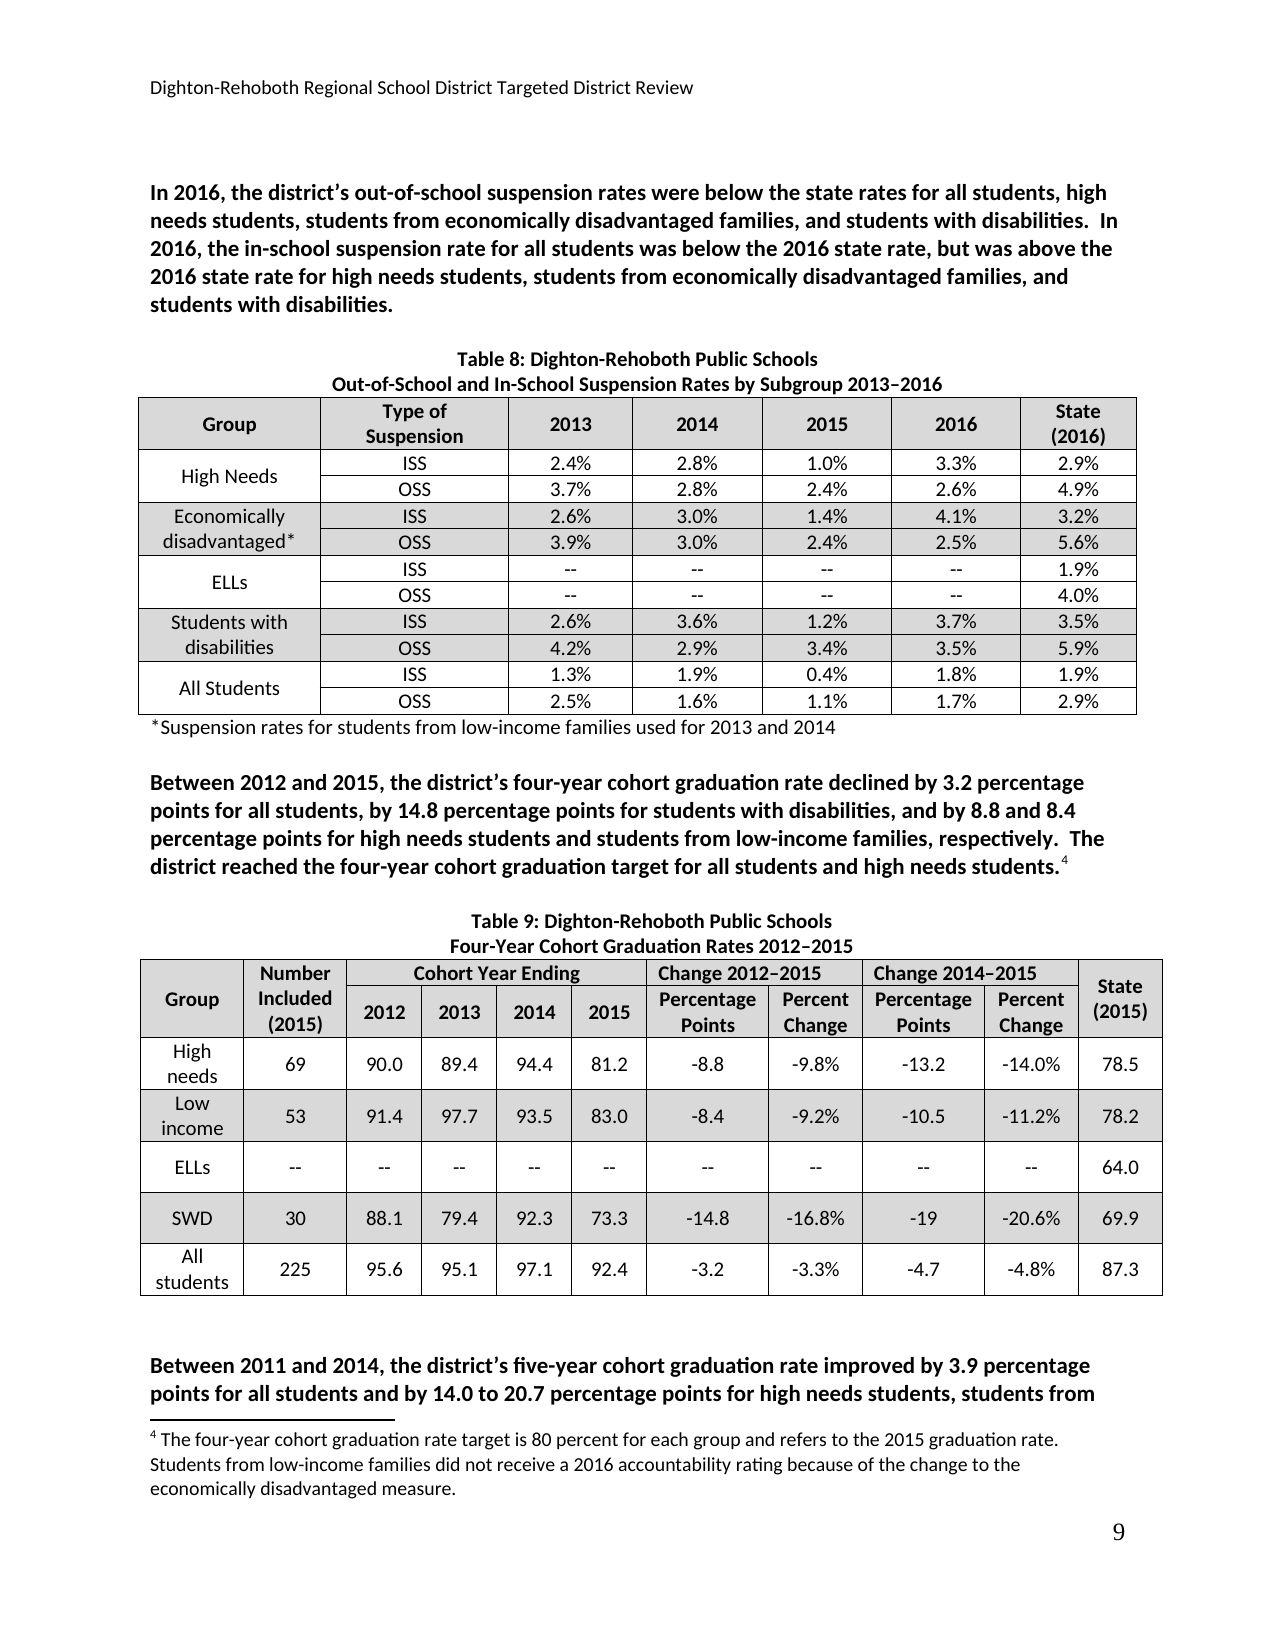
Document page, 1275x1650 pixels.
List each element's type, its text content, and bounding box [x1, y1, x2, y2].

table_cell 0.4% [763, 662, 891, 687]
table_cell 95.6 [347, 1244, 421, 1294]
table_cell 2013 [509, 398, 632, 449]
table_cell -8.8 [647, 1038, 768, 1089]
table_cell OSS [321, 529, 508, 555]
table_cell 2.5% [509, 688, 632, 713]
table_cell 2014 [633, 398, 762, 449]
table_cell -- [892, 556, 1020, 581]
table_cell 1.4% [763, 503, 891, 528]
table_cell 1.2% [763, 609, 891, 634]
table_cell ISS [321, 662, 508, 687]
table_cell -- [763, 582, 891, 608]
table_cell -9.8% [769, 1038, 862, 1089]
table_cell -16.8% [769, 1193, 862, 1243]
table_cell Change 2012–2015 [647, 960, 862, 985]
table_cell 3.0% [633, 503, 762, 528]
table_cell 1.3% [509, 662, 632, 687]
table_cell ISS [321, 609, 508, 634]
table_cell 2013 [422, 986, 496, 1037]
table_cell 4.1% [892, 503, 1020, 528]
table_cell 2.4% [763, 476, 891, 502]
table_cell All Students [139, 662, 320, 713]
table_cell 3.5% [1021, 609, 1136, 634]
table_cell -13.2 [863, 1038, 984, 1089]
table_cell -11.2% [985, 1090, 1078, 1141]
table_cell 5.9% [1021, 635, 1136, 661]
table_cell ELLs [139, 556, 320, 608]
table_cell 95.1 [422, 1244, 496, 1294]
table_cell -- [633, 582, 762, 608]
table_cell -10.5 [863, 1090, 984, 1141]
table_cell 2.4% [509, 450, 632, 475]
table_cell 2.6% [892, 476, 1020, 502]
table_cell Percentage Points [647, 986, 768, 1037]
table_cell 97.7 [422, 1090, 496, 1141]
table_cell 69.9 [1079, 1193, 1162, 1243]
table_cell OSS [321, 688, 508, 713]
table_cell 64.0 [1079, 1142, 1162, 1192]
table_cell Group [141, 960, 243, 1037]
table_cell -- [497, 1142, 571, 1192]
table_cell 1.9% [633, 662, 762, 687]
table_cell State (2016) [1021, 398, 1136, 449]
table_cell All students [141, 1244, 243, 1294]
table_header Table 8: Dighton-Rehoboth Public Schools Out-of-School and In-School Suspension Rates by Subgroup 2013–2016 [139, 346, 1136, 397]
table_cell 94.4 [497, 1038, 571, 1089]
table_cell OSS [321, 582, 508, 608]
table_cell -- [647, 1142, 768, 1192]
table_cell ISS [321, 503, 508, 528]
table_cell Type of Suspension [321, 398, 508, 449]
table_cell 3.6% [633, 609, 762, 634]
table_cell 4.9% [1021, 476, 1136, 502]
table_cell 73.3 [572, 1193, 646, 1243]
text In 2016, the district’s out-of-school suspension rates were below the state rates for all students, high needs students, students from economically disadvantaged families, and students with disabilities. In 2016, the in-school suspension rate for all students was below the 2016 state rate, but was above the 2016 state rate for high needs students, students from economically disadvantaged families, and students with disabilities. [150, 178, 1125, 318]
table_cell 3.3% [892, 450, 1020, 475]
table_cell State (2015) [1079, 960, 1162, 1037]
table_cell 4.2% [509, 635, 632, 661]
table_cell -- [985, 1142, 1078, 1192]
table_cell 4.0% [1021, 582, 1136, 608]
table_cell 90.0 [347, 1038, 421, 1089]
table_cell OSS [321, 476, 508, 502]
text Between 2012 and 2015, the district’s four-year cohort graduation rate declined by 3.2 percentage points for all students, by 14.8 percentage points for students with disabilities, and by 8.8 and 8.4 percentage points for high needs students and students from low-income families, respectively. The district reached the four-year cohort graduation target for all students and high needs students. [150, 768, 1125, 880]
table_cell -3.2 [647, 1244, 768, 1294]
table_cell 2.6% [509, 609, 632, 634]
table_cell -- [572, 1142, 646, 1192]
table_cell 3.9% [509, 529, 632, 555]
table_cell 88.1 [347, 1193, 421, 1243]
table_cell -- [422, 1142, 496, 1192]
table_cell 1.1% [763, 688, 891, 713]
table_cell 1.9% [1021, 662, 1136, 687]
table_cell 2.6% [509, 503, 632, 528]
table_cell -- [509, 556, 632, 581]
table_cell 2.9% [1021, 450, 1136, 475]
table_cell 83.0 [572, 1090, 646, 1141]
table_cell Low income [141, 1090, 243, 1141]
table_cell 93.5 [497, 1090, 571, 1141]
table_cell -- [347, 1142, 421, 1192]
table_cell 3.7% [892, 609, 1020, 634]
table_cell 89.4 [422, 1038, 496, 1089]
table_cell 3.2% [1021, 503, 1136, 528]
table_cell Group [139, 398, 320, 449]
table_cell 2015 [763, 398, 891, 449]
table_cell Cohort Year Ending [347, 960, 646, 985]
table_cell 2015 [572, 986, 646, 1037]
table_cell 69 [244, 1038, 346, 1089]
table_cell -3.3% [769, 1244, 862, 1294]
table_cell ISS [321, 450, 508, 475]
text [150, 1352, 1125, 1408]
table_cell 3.7% [509, 476, 632, 502]
table_cell 79.4 [422, 1193, 496, 1243]
table_cell 2.5% [892, 529, 1020, 555]
text *Suspension rates for students from low-income families used for 2013 and 2014 [150, 715, 1125, 740]
table_cell 2012 [347, 986, 421, 1037]
table_cell 5.6% [1021, 529, 1136, 555]
table_cell 3.0% [633, 529, 762, 555]
table_cell -8.4 [647, 1090, 768, 1141]
table_cell -9.2% [769, 1090, 862, 1141]
table_cell -19 [863, 1193, 984, 1243]
table_cell Change 2014–2015 [863, 960, 1078, 985]
table_cell High needs [141, 1038, 243, 1089]
table_cell -- [633, 556, 762, 581]
table_cell ISS [321, 556, 508, 581]
table_cell 1.6% [633, 688, 762, 713]
table_cell Percentage Points [863, 986, 984, 1037]
table_cell -- [763, 556, 891, 581]
table_cell -- [509, 582, 632, 608]
table_cell 1.0% [763, 450, 891, 475]
table_cell -- [863, 1142, 984, 1192]
table_cell -4.8% [985, 1244, 1078, 1294]
table_cell -- [244, 1142, 346, 1192]
table_cell 78.2 [1079, 1090, 1162, 1141]
table_cell -20.6% [985, 1193, 1078, 1243]
table_cell 30 [244, 1193, 346, 1243]
table_header Table 9: Dighton-Rehoboth Public Schools Four-Year Cohort Graduation Rates 2012–2015 [141, 908, 1162, 959]
table_cell 78.5 [1079, 1038, 1162, 1089]
table_cell 1.8% [892, 662, 1020, 687]
table_cell -4.7 [863, 1244, 984, 1294]
table_cell -14.0% [985, 1038, 1078, 1089]
table_cell Percent Change [985, 986, 1078, 1037]
table_cell ELLs [141, 1142, 243, 1192]
table_cell -- [892, 582, 1020, 608]
table_cell -- [769, 1142, 862, 1192]
table_cell SWD [141, 1193, 243, 1243]
table_cell 53 [244, 1090, 346, 1141]
table_cell 3.4% [763, 635, 891, 661]
table_cell 2016 [892, 398, 1020, 449]
table_cell 1.7% [892, 688, 1020, 713]
table_cell 87.3 [1079, 1244, 1162, 1294]
table_cell 2.8% [633, 450, 762, 475]
table_cell 91.4 [347, 1090, 421, 1141]
table_cell Students with disabilities [139, 609, 320, 661]
table_cell 92.3 [497, 1193, 571, 1243]
table_cell 2.8% [633, 476, 762, 502]
table_cell Economically disadvantaged* [139, 503, 320, 555]
table_cell 2.9% [633, 635, 762, 661]
table_cell High Needs [139, 450, 320, 502]
table_cell -14.8 [647, 1193, 768, 1243]
table_cell 3.5% [892, 635, 1020, 661]
table_cell 2014 [497, 986, 571, 1037]
table_cell 2.9% [1021, 688, 1136, 713]
table_cell 1.9% [1021, 556, 1136, 581]
table_cell Percent Change [769, 986, 862, 1037]
table_cell OSS [321, 635, 508, 661]
table_cell 92.4 [572, 1244, 646, 1294]
table_cell 225 [244, 1244, 346, 1294]
table_cell 81.2 [572, 1038, 646, 1089]
table_cell 97.1 [497, 1244, 571, 1294]
table_cell Number Included (2015) [244, 960, 346, 1037]
table_cell 2.4% [763, 529, 891, 555]
